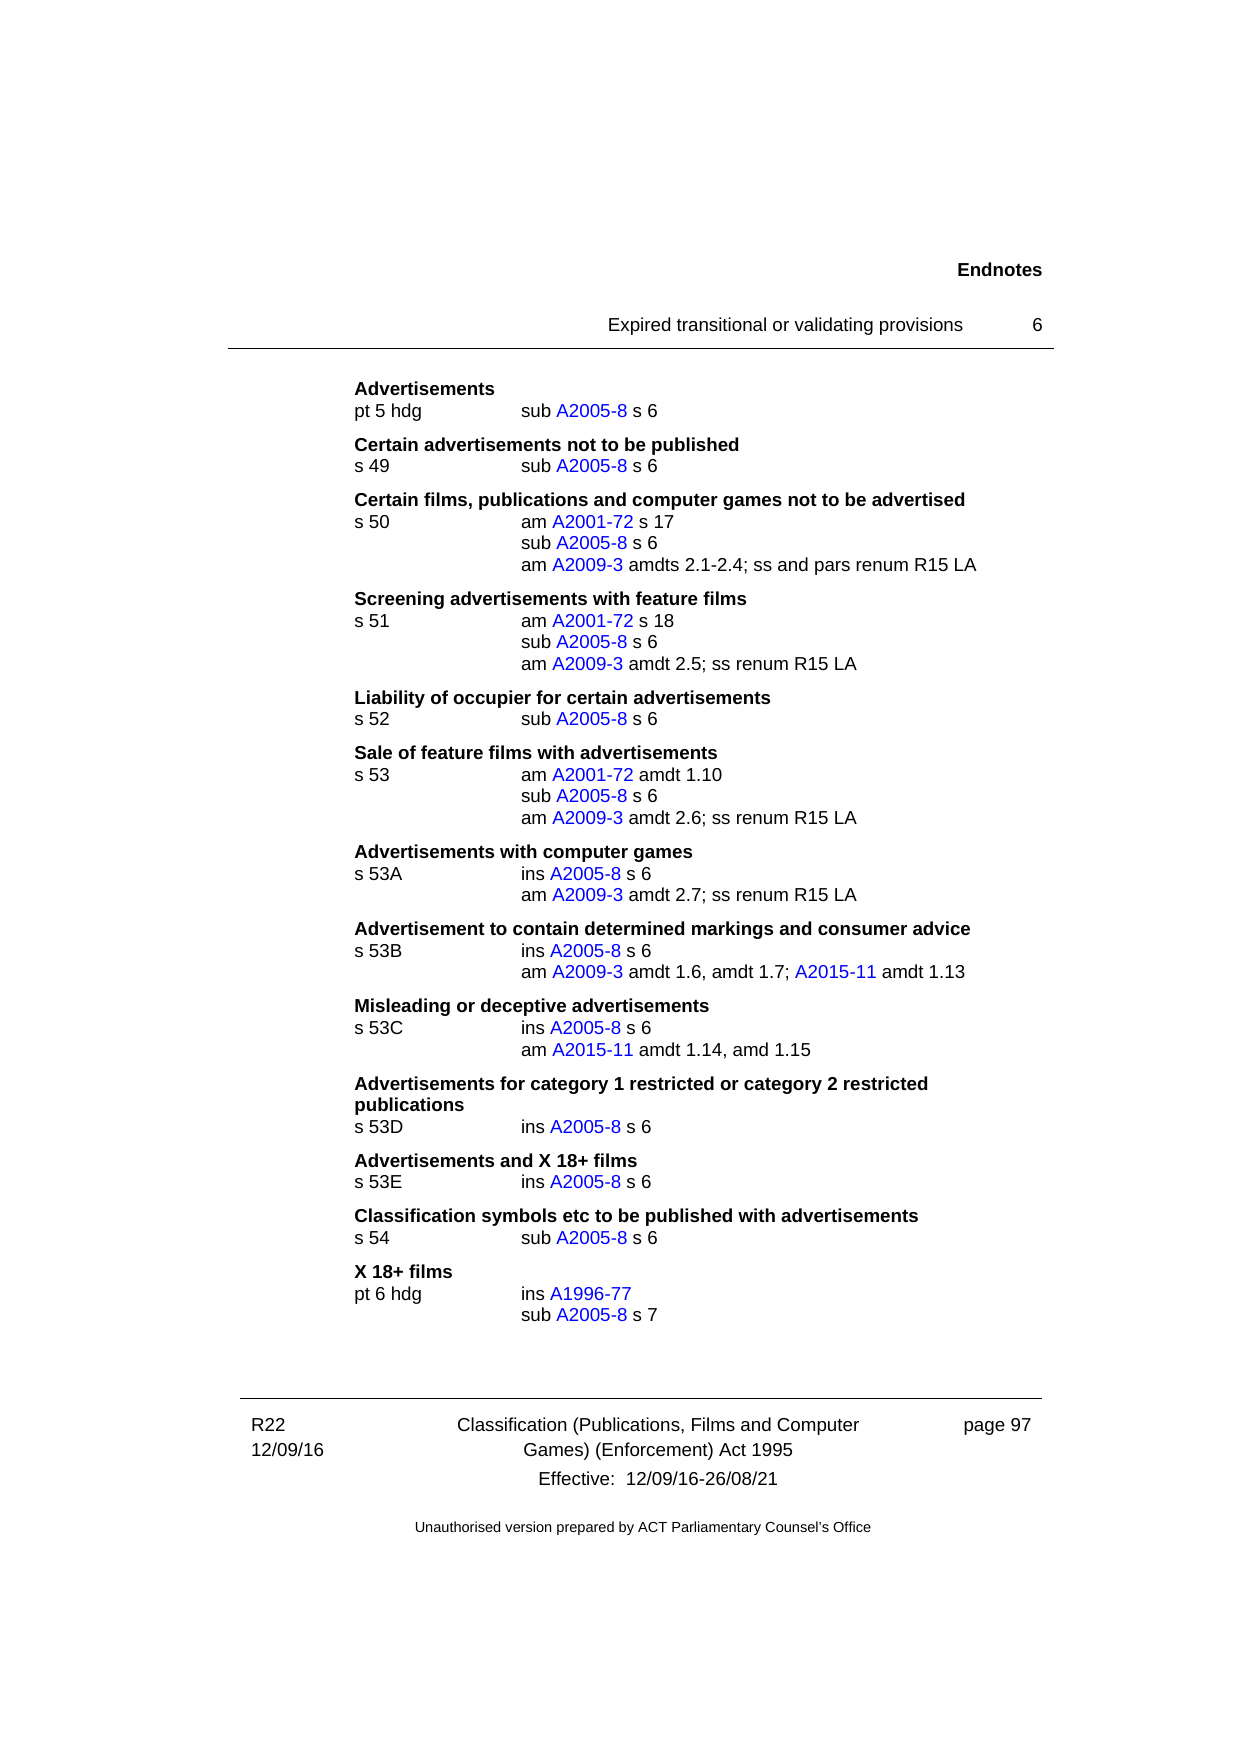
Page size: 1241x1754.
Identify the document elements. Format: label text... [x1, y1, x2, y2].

text Advertisements and X 18+ films [354, 1150, 1042, 1171]
text sub A2005-8 s 6 [354, 631, 1042, 652]
text s 50 am A2001-72 s 17 [354, 511, 1042, 532]
text Misleading or deceptive advertisements [354, 995, 1042, 1017]
text X 18+ films [354, 1261, 1042, 1282]
text s 53E ins A2005-8 s 6 [354, 1171, 1042, 1193]
text Classification symbols etc to be published with advertisements [354, 1205, 1042, 1227]
text s 53B ins A2005-8 s 6 [354, 940, 1042, 961]
text pt 6 hdg ins A1996-77 [354, 1282, 1042, 1304]
text am A2009-3 amdts 2.1-2.4; ss and pars renum R15 LA [354, 554, 1042, 575]
text am A2015-11 amdt 1.14, amd 1.15 [354, 1038, 1042, 1060]
text Advertisements [354, 378, 1042, 399]
text sub A2005-8 s 7 [354, 1304, 1042, 1326]
text Screening advertisements with feature films [354, 588, 1042, 609]
text s 51 am A2001-72 s 18 [354, 609, 1042, 631]
text Advertisements for category 1 restricted or category 2 restricted publications [354, 1072, 1042, 1116]
text Liability of occupier for certain advertisements [354, 687, 1042, 708]
text Certain advertisements not to be published [354, 433, 1042, 455]
text am A2009-3 amdt 2.6; ss renum R15 LA [354, 807, 1042, 828]
text s 53D ins A2005-8 s 6 [354, 1116, 1042, 1137]
text of feature films with advertisements [354, 742, 1042, 764]
text am A2009-3 amdt 2.5; ss renum R15 LA [354, 652, 1042, 674]
text s 54 sub A2005-8 s 6 [354, 1227, 1042, 1248]
text sub A2005-8 s 6 [354, 532, 1042, 554]
text am A2009-3 amdt 2.7; ss renum R15 LA [354, 884, 1042, 906]
text s 53A ins A2005-8 s 6 [354, 862, 1042, 884]
text s 53 am A2001-72 amdt 1.10 [354, 764, 1042, 785]
text Certain films, publications and computer games not to be advertised [354, 489, 1042, 511]
text Advertisements with computer games [354, 841, 1042, 862]
text s 52 sub A2005-8 s 6 [354, 708, 1042, 730]
text s 53C ins A2005-8 s 6 [354, 1017, 1042, 1038]
text sub A2005-8 s 6 [354, 785, 1042, 807]
text Advertisement to contain determined markings and consumer advice [354, 918, 1042, 940]
text pt 5 hdg sub A2005-8 s 6 [354, 399, 1042, 421]
text s 49 sub A2005-8 s 6 [354, 455, 1042, 477]
text am A2009-3 amdt 1.6, amdt 1.7; A2015-11 amdt 1.13 [354, 961, 1042, 983]
